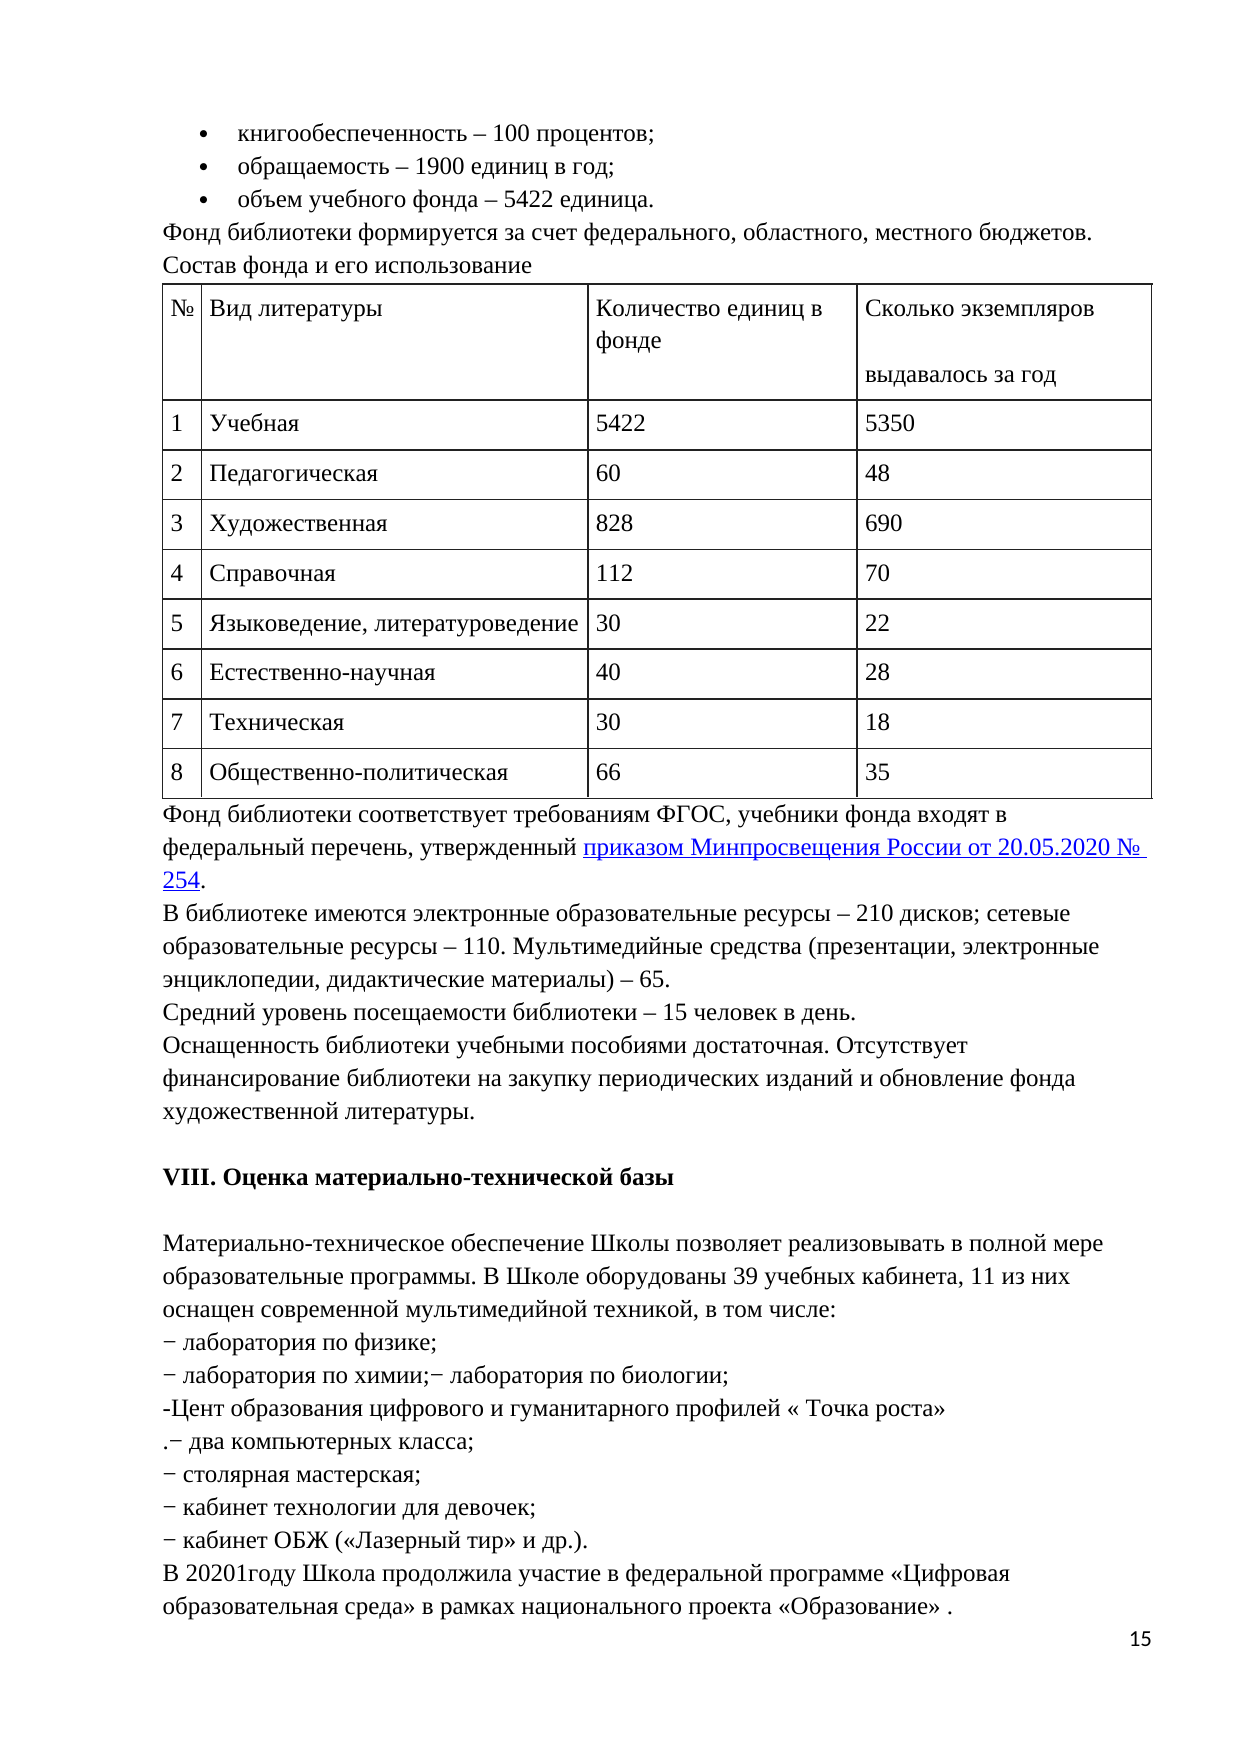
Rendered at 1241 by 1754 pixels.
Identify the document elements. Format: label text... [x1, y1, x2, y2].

table_cell 18 [858, 700, 1151, 748]
text Состав фонда и его использование [162, 250, 1152, 279]
table_cell Общественно-политическая [202, 749, 587, 797]
table_cell Учебная [202, 401, 587, 449]
text − столярная мастерская; [162, 1459, 1152, 1488]
table_cell 4 [163, 550, 201, 598]
table_cell Естественно-научная [202, 650, 587, 698]
table_cell 828 [589, 500, 856, 548]
text В 20201году Школа продолжила участие в федеральной программе «Цифровая образовательная среда» в рамках национального проекта «Образование» . [162, 1558, 1152, 1620]
list объем учебного фонда – 5422 единица. [200, 184, 1152, 213]
list книгообеспеченность – 100 процентов; [200, 118, 1152, 147]
table_header Количество единиц в фонде [589, 285, 856, 399]
table_cell 30 [589, 700, 856, 748]
table_cell Художественная [202, 500, 587, 548]
table_header Сколько экземпляров выдавалось за год [858, 285, 1151, 399]
table_cell 3 [163, 500, 201, 548]
text Оснащенность библиотеки учебными пособиями достаточная. Отсутствует финансирование библиотеки на закупку периодических изданий и обновление фонда художественной литературы. [162, 1030, 1152, 1125]
text В библиотеке имеются электронные образовательные ресурсы – 210 дисков; сетевые образовательные ресурсы – 110. Мультимедийные средства (презентации, электронные энциклопедии, дидактические материалы) – 65. [162, 898, 1152, 993]
text Материально-техническое обеспечение Школы позволяет реализовывать в полной мере образовательные программы. В Школе оборудованы 39 учебных кабинета, 11 из них оснащен современной мультимедийной техникой, в том числе: [162, 1228, 1152, 1323]
text .− два компьютерных класса; [162, 1426, 1152, 1455]
text Фонд библиотеки формируется за счет федерального, областного, местного бюджетов. [162, 217, 1152, 246]
table_cell Языковедение, литературоведение [202, 600, 587, 648]
table_cell Справочная [202, 550, 587, 598]
table_cell 6 [163, 650, 201, 698]
table_cell 70 [858, 550, 1151, 598]
text − кабинет ОБЖ («Лазерный тир» и др.). [162, 1525, 1152, 1554]
text − лаборатория по физике; [162, 1327, 1152, 1356]
table_cell 35 [858, 749, 1151, 797]
table_cell 5350 [858, 401, 1151, 449]
table_cell Педагогическая [202, 451, 587, 499]
table_cell 2 [163, 451, 201, 499]
table_header Вид литературы [202, 285, 587, 399]
table_cell 5422 [589, 401, 856, 449]
table_header № [163, 285, 201, 399]
table_cell 22 [858, 600, 1151, 648]
table_cell 28 [858, 650, 1151, 698]
table_cell 30 [589, 600, 856, 648]
table_cell 48 [858, 451, 1151, 499]
table_cell 5 [163, 600, 201, 648]
table_cell 1 [163, 401, 201, 449]
table_cell 60 [589, 451, 856, 499]
table_cell 7 [163, 700, 201, 748]
table_cell 40 [589, 650, 856, 698]
list обращаемость – 1900 единиц в год; [200, 151, 1152, 180]
text Средний уровень посещаемости библиотеки – 15 человек в день. [162, 997, 1152, 1026]
table_cell 66 [589, 749, 856, 797]
text − кабинет технологии для девочек; [162, 1492, 1152, 1521]
table_cell Техническая [202, 700, 587, 748]
text VIII. Оценка материально-технической базы [162, 1162, 1152, 1191]
table_cell 112 [589, 550, 856, 598]
text Фонд библиотеки соответствует требованиям ФГОС, учебники фонда входят в федеральный перечень, утвержденный приказом Минпросвещения России от 20.05.2020 № 254. [162, 799, 1152, 894]
text -Цент образования цифрового и гуманитарного профилей « Точка роста» [162, 1393, 1152, 1422]
table_cell 8 [163, 749, 201, 797]
text − лаборатория по химии;− лаборатория по биологии; [162, 1360, 1152, 1389]
table_cell 690 [858, 500, 1151, 548]
